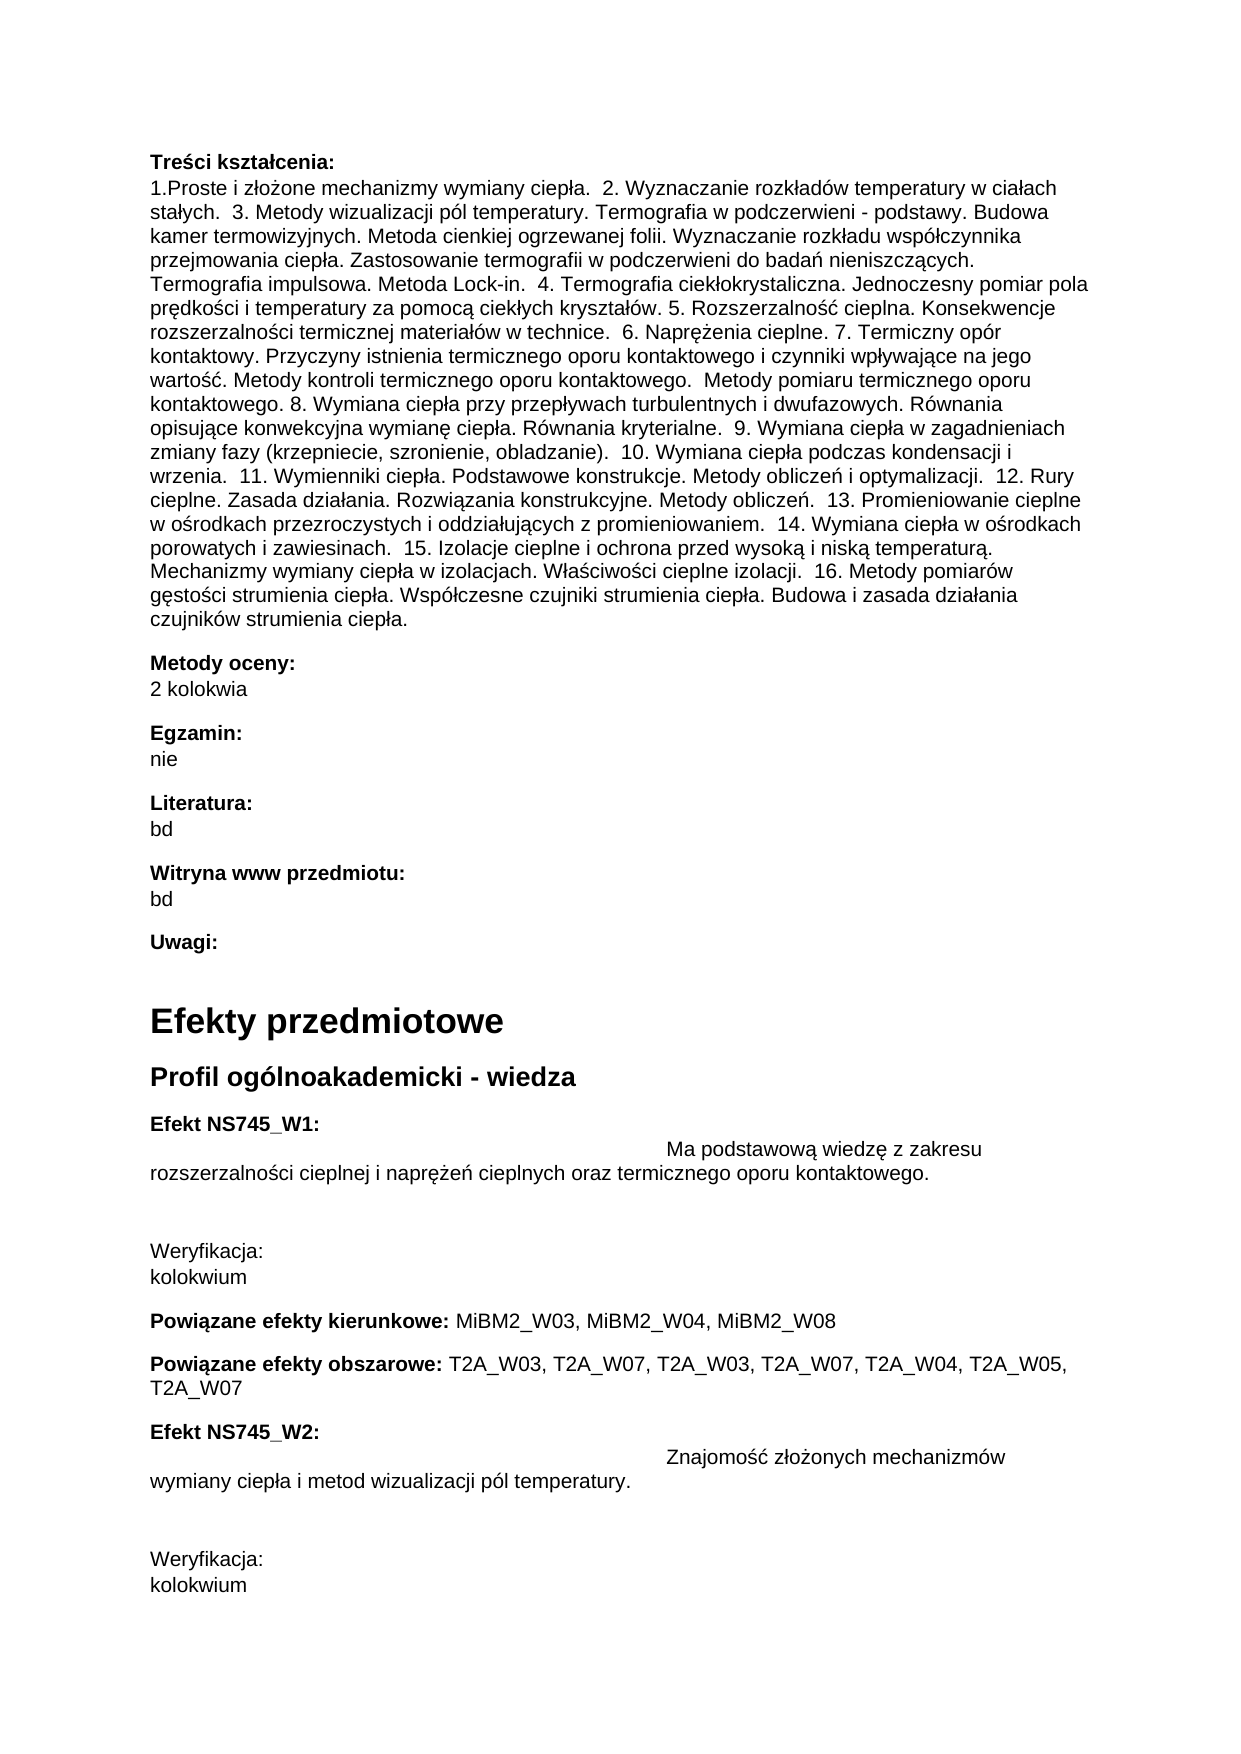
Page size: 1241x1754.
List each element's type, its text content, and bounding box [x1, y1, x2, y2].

subtitle Profil ogólnoakademicki - wiedza [150, 1061, 1090, 1092]
text kolokwium [150, 1573, 1090, 1597]
text Efekt NS745_W2: [150, 1420, 1090, 1444]
text bd [150, 886, 1090, 910]
text 2 kolokwia [150, 677, 1090, 701]
text Powiązane efekty kierunkowe: MiBM2_W03, MiBM2_W04, MiBM2_W08 [150, 1308, 1090, 1332]
text Metody oceny: [150, 651, 1090, 675]
text Ma podstawową wiedzę z zakresu rozszerzalności cieplnej i naprężeń cieplnych oraz termicznego oporu kontaktowego. [150, 1137, 1090, 1232]
text Egzamin: [150, 721, 1090, 745]
text Weryfikacja: [150, 1239, 1090, 1263]
text Uwagi: [150, 930, 1090, 954]
text Znajomość złożonych mechanizmów wymiany ciepła i metod wizualizacji pól temperatury. [150, 1445, 1090, 1541]
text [150, 1352, 1090, 1400]
text Efekt NS745_W1: [150, 1112, 1090, 1136]
text kolokwium [150, 1265, 1090, 1289]
text Witryna www przedmiotu: [150, 860, 1090, 884]
text nie [150, 747, 1090, 771]
text bd [150, 817, 1090, 841]
text Treści kształcenia: [150, 150, 1090, 174]
text Literatura: [150, 791, 1090, 814]
text Weryfikacja: [150, 1547, 1090, 1571]
subtitle Efekty przedmiotowe [150, 1000, 1090, 1041]
text 1.Proste i złożone mechanizmy wymiany ciepła. 2. Wyznaczanie rozkładów temperatury w ciałach stałych. 3. Metody wizualizacji pól temperatury. Termografia w podczerwieni - podstawy. Budowa kamer termowizyjnych. Metoda cienkiej ogrzewanej folii. Wyznaczanie rozkładu współczynnika przejmowania ciepła. Zastosowanie termografii w podczerwieni do badań nieniszczących. Termografia impulsowa. Metoda Lock-in. 4. Termografia ciekłokrystaliczna. Jednoczesny pomiar pola prędkości i temperatury za pomocą ciekłych kryształów. 5. Rozszerzalność cieplna. Konsekwencje rozszerzalności termicznej materiałów w technice. 6. Naprężenia cieplne. 7. Termiczny opór kontaktowy. Przyczyny istnienia termicznego oporu kontaktowego i czynniki wpływające na jego wartość. Metody kontroli termicznego oporu kontaktowego. Metody pomiaru termicznego oporu kontaktowego. 8. Wymiana ciepła przy przepływach turbulentnych i dwufazowych. Równania opisujące konwekcyjna wymianę ciepła. Równania kryterialne. 9. Wymiana ciepła w zagadnieniach zmiany fazy (krzepniecie, szronienie, obladzanie). 10. Wymiana ciepła podczas kondensacji i wrzenia. 11. Wymienniki ciepła. Podstawowe konstrukcje. Metody obliczeń i optymalizacji. 12. Rury cieplne. Zasada działania. Rozwiązania konstrukcyjne. Metody obliczeń. 13. Promieniowanie cieplne w ośrodkach przezroczystych i oddziałujących z promieniowaniem. 14. Wymiana ciepła w ośrodkach porowatych i zawiesinach. 15. Izolacje cieplne i ochrona przed wysoką i niską temperaturą. Mechanizmy wymiany ciepła w izolacjach. Właściwości cieplne izolacji. 16. Metody pomiarów gęstości strumienia ciepła. Współczesne czujniki strumienia ciepła. Budowa i zasada działania czujników strumienia ciepła. [150, 176, 1090, 631]
